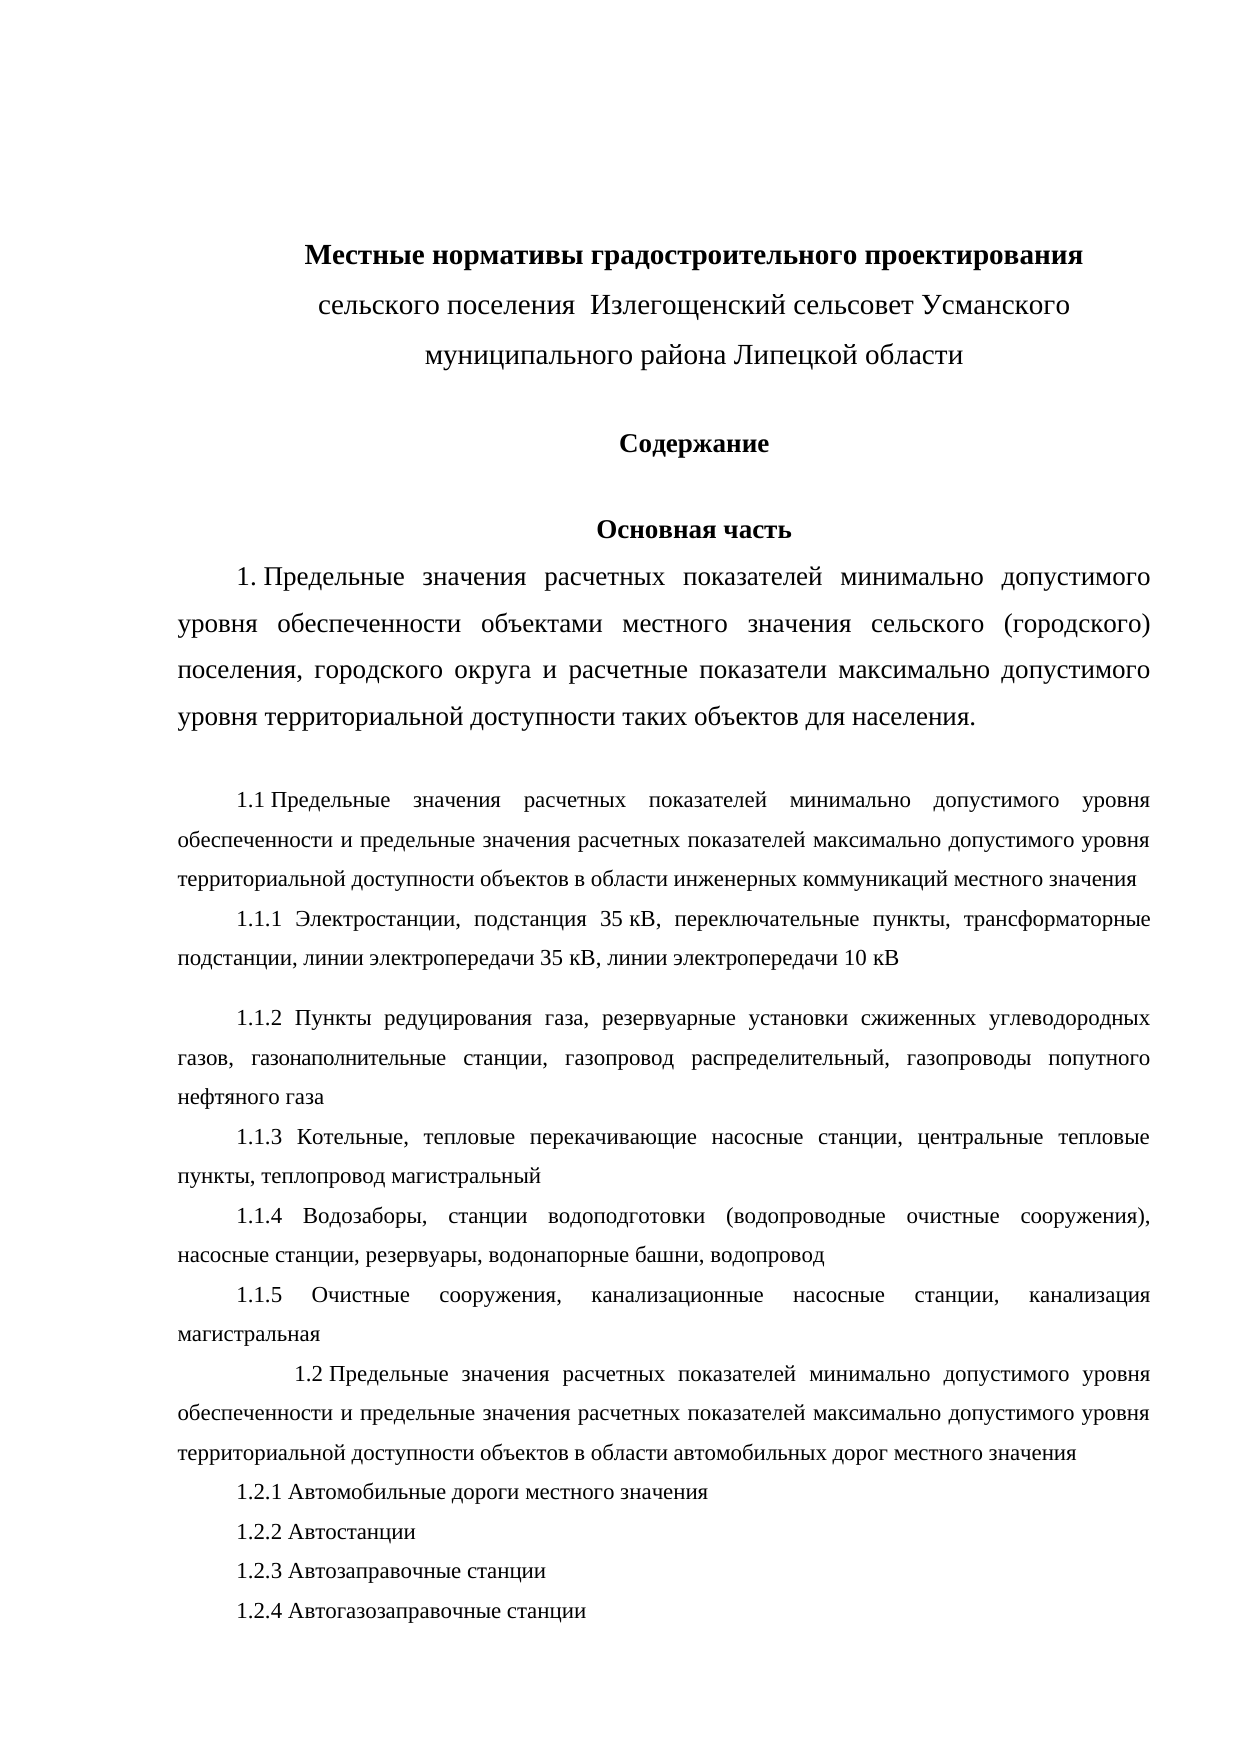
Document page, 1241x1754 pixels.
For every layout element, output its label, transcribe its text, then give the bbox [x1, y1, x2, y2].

text 1.2 Предельные значения расчетных показателей минимально допустимого уровня обеспеченности и предельные значения расчетных показателей максимально допустимого уровня территориальной доступности объектов в области автомобильных дорог местного значения [177, 1360, 1152, 1465]
text Основная часть [177, 513, 1152, 544]
text Содержание [177, 427, 1152, 458]
text 1.2.4 Автогазозаправочные станции [177, 1597, 1152, 1623]
text 1.2.1 Автомобильные дороги местного значения [177, 1478, 1152, 1504]
text 1.1.1 Электростанции, подстанция 35 кВ, переключательные пункты, трансформаторные подстанции, линии электропередачи 35 кВ, линии электропередачи 10 кВ [177, 905, 1152, 971]
text 1.1 Предельные значения расчетных показателей минимально допустимого уровня обеспеченности и предельные значения расчетных показателей максимально допустимого уровня территориальной доступности объектов в области инженерных коммуникаций местного значения [177, 786, 1152, 892]
text 1. Предельные значения расчетных показателей минимально допустимого уровня обеспеченности объектами местного значения сельского (городского) поселения, городского округа и расчетные показатели максимально допустимого уровня территориальной доступности таких объектов для населения. [177, 560, 1152, 731]
text 1.2.2 Автостанции [177, 1518, 1152, 1544]
text муниципального района Липецкой области [177, 337, 1152, 371]
text 1.1.2 Пункты редуцирования газа, резервуарные установки сжиженных углеводородных газов, газонаполнительные станции, газопровод распределительный, газопроводы попутного нефтяного газа [177, 1004, 1152, 1110]
text Местные нормативы градостроительного проектирования [177, 237, 1152, 270]
text 1.2.3 Автозаправочные станции [177, 1557, 1152, 1583]
text 1.1.4 Водозаборы, станции водоподготовки (водопроводные очистные сооружения), насосные станции, резервуары, водонапорные башни, водопровод [177, 1202, 1152, 1268]
text 1.1.5 Очистные сооружения, канализационные насосные станции, канализация магистральная [177, 1281, 1152, 1347]
text 1.1.3 Котельные, тепловые перекачивающие насосные станции, центральные тепловые пункты, теплопровод магистральный [177, 1123, 1152, 1189]
text сельского поселения Излегощенский сельсовет Усманского [177, 287, 1152, 321]
